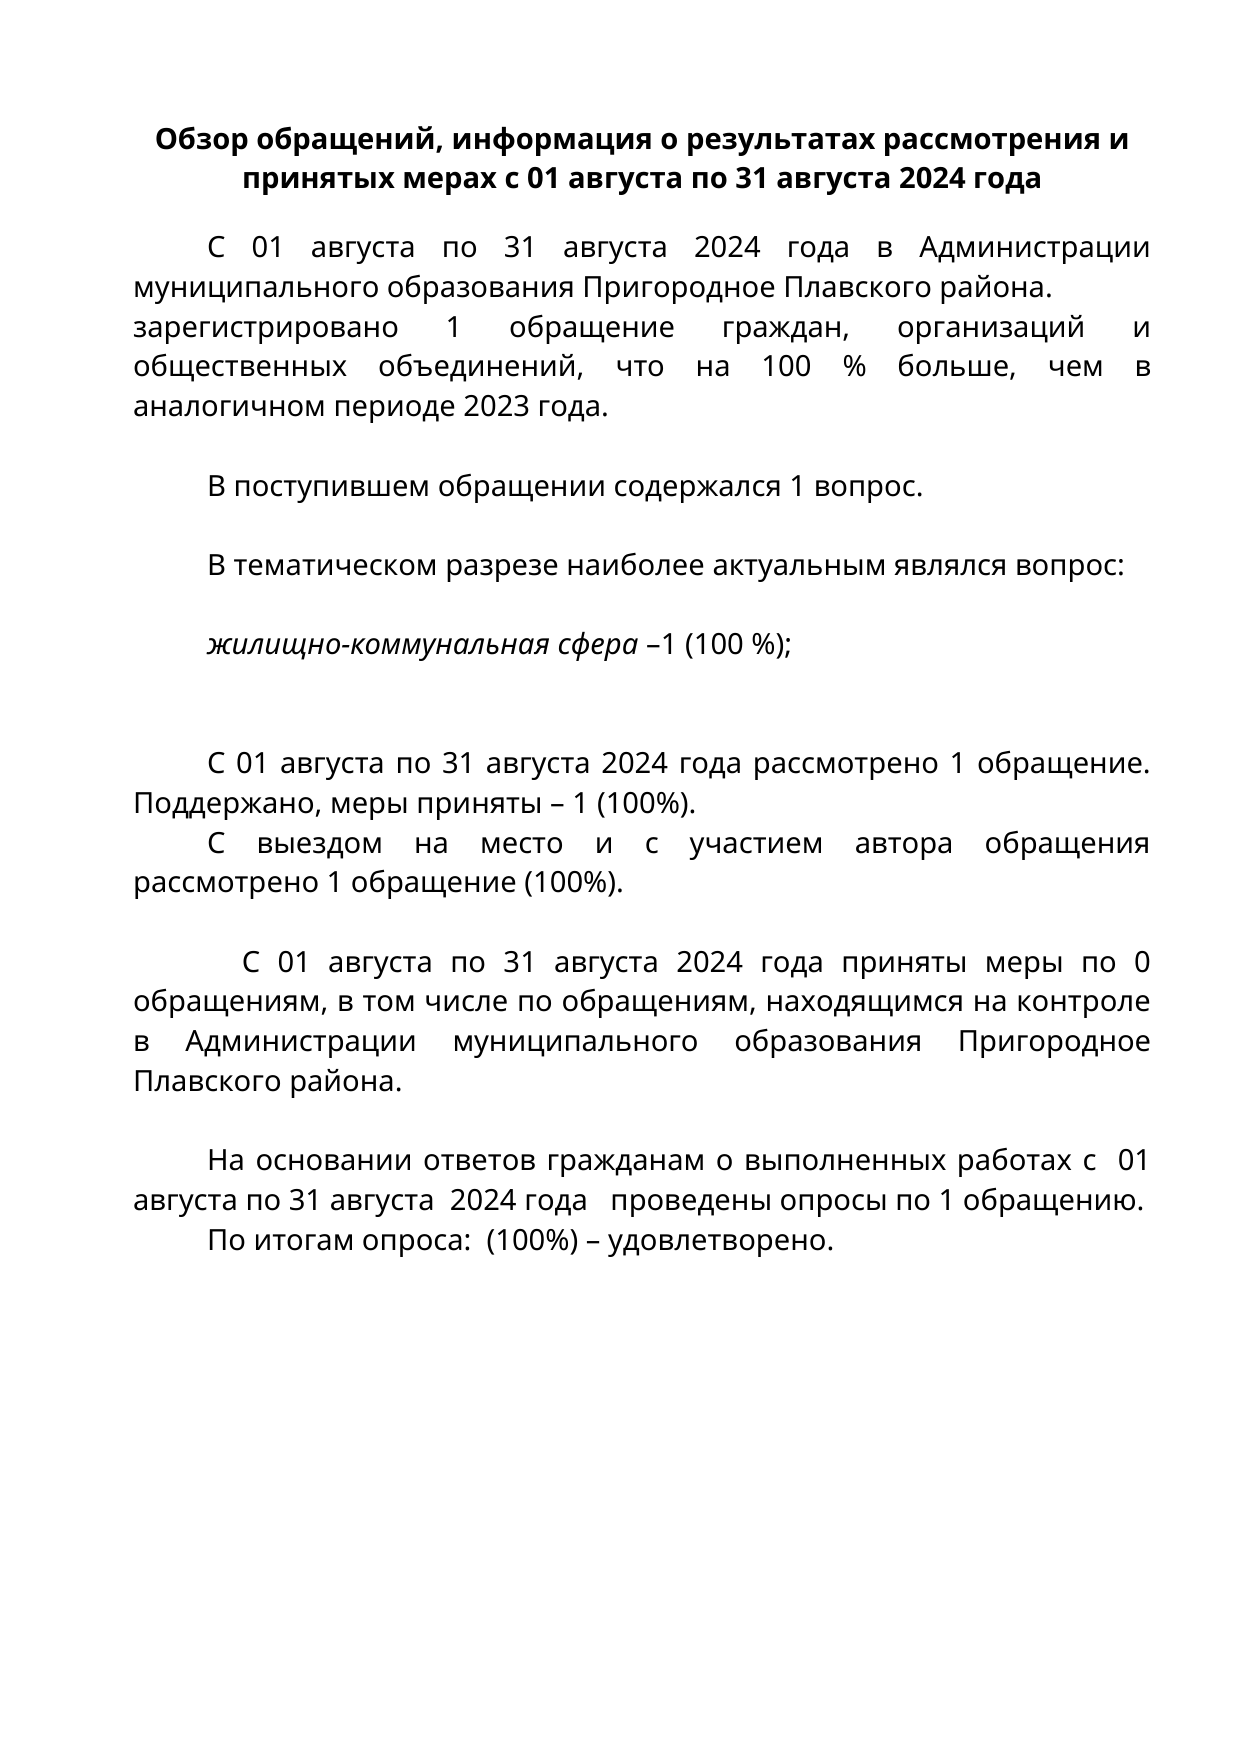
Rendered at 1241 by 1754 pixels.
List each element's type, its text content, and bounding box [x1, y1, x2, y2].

text зарегистрировано 1 обращение граждан, организаций и общественных объединений, что на 100 % больше, чем в аналогичном периоде 2023 года. [133, 306, 1152, 425]
text С выездом на место и с участием автора обращения рассмотрено 1 обращение (100%). [133, 822, 1152, 901]
text жилищно-коммунальная сфера –1 (100 %); [133, 623, 1152, 663]
text В тематическом разрезе наиболее актуальным являлся вопрос: [133, 544, 1152, 584]
text По итогам опроса: (100%) – удовлетворено. [133, 1219, 1152, 1258]
text Обзор обращений, информация о результатах рассмотрения и принятых мерах с 01 августа по 31 августа 2024 года [133, 118, 1152, 197]
text С 01 августа по 31 августа 2024 года приняты меры по 0 обращениям, в том числе по обращениям, находящимся на контроле в Администрации муниципального образования Пригородное Плавского района. [133, 941, 1152, 1100]
text На основании ответов гражданам о выполненных работах с 01 августа по 31 августа 2024 года проведены опросы по 1 обращению. [133, 1139, 1152, 1219]
text С 01 августа по 31 августа 2024 года рассмотрено 1 обращение. Поддержано, меры приняты – 1 (100%). [133, 743, 1152, 822]
text В поступившем обращении содержался 1 вопрос. [133, 465, 1152, 504]
text С 01 августа по 31 августа 2024 года в Администрации муниципального образования Пригородное Плавского района. [133, 227, 1152, 306]
